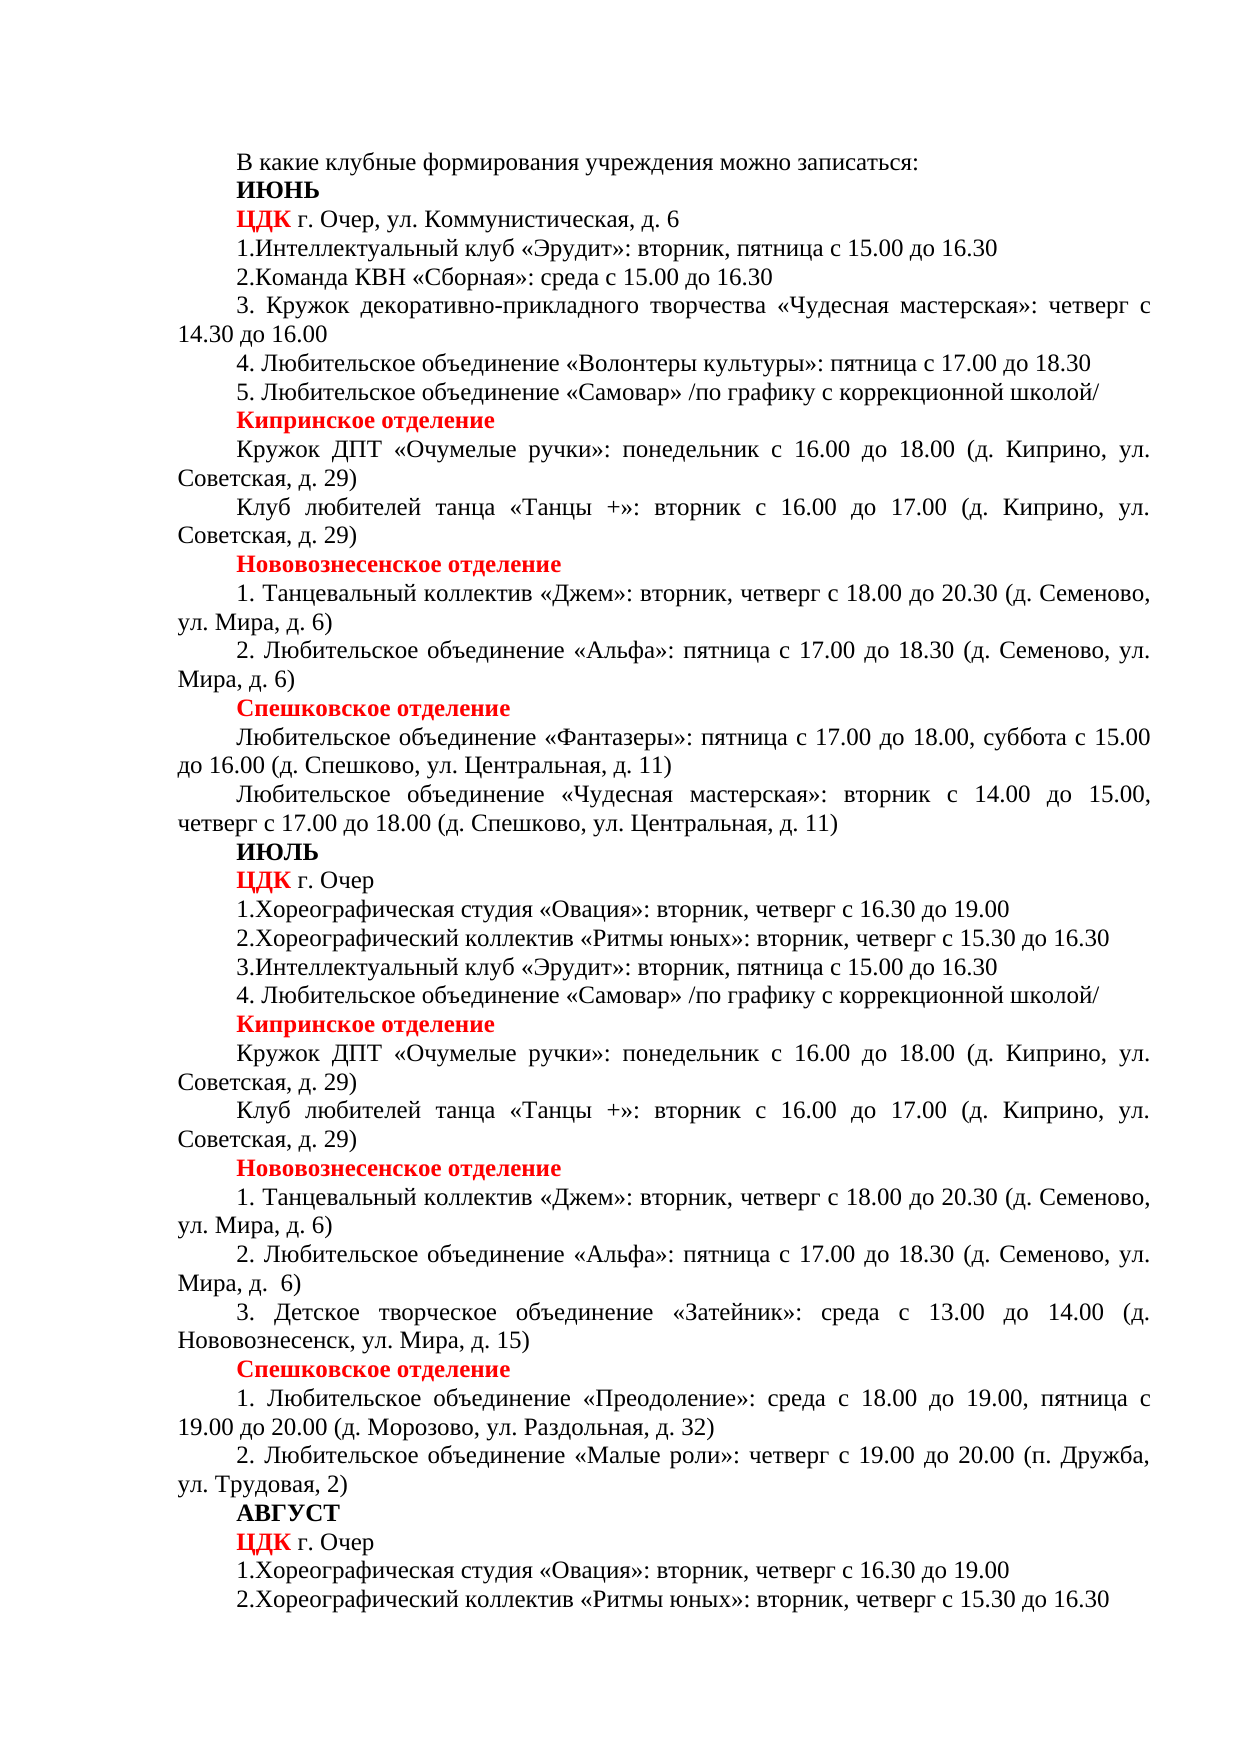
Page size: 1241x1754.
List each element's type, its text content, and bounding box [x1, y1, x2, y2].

text 1.Хореографическая студия «Овация»: вторник, четверг с 16.30 до 19.00 [177, 1556, 1152, 1584]
text 2. Любительское объединение «Альфа»: пятница с 17.00 до 18.30 (д. Семеново, ул. Мира, д. 6) [177, 1239, 1152, 1297]
text Спешковское отделение [177, 693, 1152, 722]
text ИЮЛЬ [177, 837, 1152, 866]
text Нововознесенское отделение [177, 549, 1152, 578]
text 3. Кружок декоративно-прикладного творчества «Чудесная мастерская»: четверг с 14.30 до 16.00 [177, 291, 1152, 348]
text Любительское объединение «Фантазеры»: пятница с 17.00 до 18.00, суббота с 15.00 до 16.00 (д. Спешково, ул. Центральная, д. 11) [177, 722, 1152, 779]
text ЦДК г. Очер [177, 1527, 1152, 1556]
text 2.Команда КВН «Сборная»: среда с 15.00 до 16.30 [177, 262, 1152, 291]
text Кипринское отделение [177, 406, 1152, 434]
text Клуб любителей танца «Танцы +»: вторник с 16.00 до 17.00 (д. Киприно, ул. Советская, д. 29) [177, 1096, 1152, 1153]
text ЦДК г. Очер [177, 866, 1152, 894]
text 2.Хореографический коллектив «Ритмы юных»: вторник, четверг с 15.30 до 16.30 [177, 1584, 1152, 1613]
text В какие клубные формирования учреждения можно записаться: [177, 147, 1152, 176]
text 3.Интеллектуальный клуб «Эрудит»: вторник, пятница с 15.00 до 16.30 [177, 952, 1152, 981]
text Кружок ДПТ «Очумелые ручки»: понедельник с 16.00 до 18.00 (д. Киприно, ул. Советская, д. 29) [177, 1038, 1152, 1096]
text ЦДК г. Очер, ул. Коммунистическая, д. 6 [177, 204, 1152, 233]
text Кружок ДПТ «Очумелые ручки»: понедельник с 16.00 до 18.00 (д. Киприно, ул. Советская, д. 29) [177, 434, 1152, 492]
text 1. Танцевальный коллектив «Джем»: вторник, четверг с 18.00 до 20.30 (д. Семеново, ул. Мира, д. 6) [177, 578, 1152, 636]
text 2. Любительское объединение «Альфа»: пятница с 17.00 до 18.30 (д. Семеново, ул. Мира, д. 6) [177, 636, 1152, 693]
text Любительское объединение «Чудесная мастерская»: вторник с 14.00 до 15.00, четверг с 17.00 до 18.00 (д. Спешково, ул. Центральная, д. 11) [177, 779, 1152, 837]
text Клуб любителей танца «Танцы +»: вторник с 16.00 до 17.00 (д. Киприно, ул. Советская, д. 29) [177, 492, 1152, 549]
text 3. Детское творческое объединение «Затейник»: среда с 13.00 до 14.00 (д. Нововознесенск, ул. Мира, д. 15) [177, 1297, 1152, 1354]
text 2. Любительское объединение «Малые роли»: четверг с 19.00 до 20.00 (п. Дружба, ул. Трудовая, 2) [177, 1441, 1152, 1498]
text 1.Интеллектуальный клуб «Эрудит»: вторник, пятница с 15.00 до 16.30 [177, 233, 1152, 262]
text 1.Хореографическая студия «Овация»: вторник, четверг с 16.30 до 19.00 [177, 894, 1152, 923]
text 2.Хореографический коллектив «Ритмы юных»: вторник, четверг с 15.30 до 16.30 [177, 923, 1152, 952]
text 5. Любительское объединение «Самовар» /по графику с коррекционной школой/ [177, 377, 1152, 406]
text ИЮНЬ [177, 176, 1152, 204]
text 1. Любительское объединение «Преодоление»: среда с 18.00 до 19.00, пятница с 19.00 до 20.00 (д. Морозово, ул. Раздольная, д. 32) [177, 1383, 1152, 1441]
text Кипринское отделение [177, 1009, 1152, 1038]
text АВГУСТ [177, 1498, 1152, 1527]
text 1. Танцевальный коллектив «Джем»: вторник, четверг с 18.00 до 20.30 (д. Семеново, ул. Мира, д. 6) [177, 1182, 1152, 1239]
text 4. Любительское объединение «Самовар» /по графику с коррекционной школой/ [177, 981, 1152, 1009]
text Спешковское отделение [177, 1354, 1152, 1383]
text 4. Любительское объединение «Волонтеры культуры»: пятница с 17.00 до 18.30 [177, 348, 1152, 377]
text Нововознесенское отделение [177, 1153, 1152, 1182]
